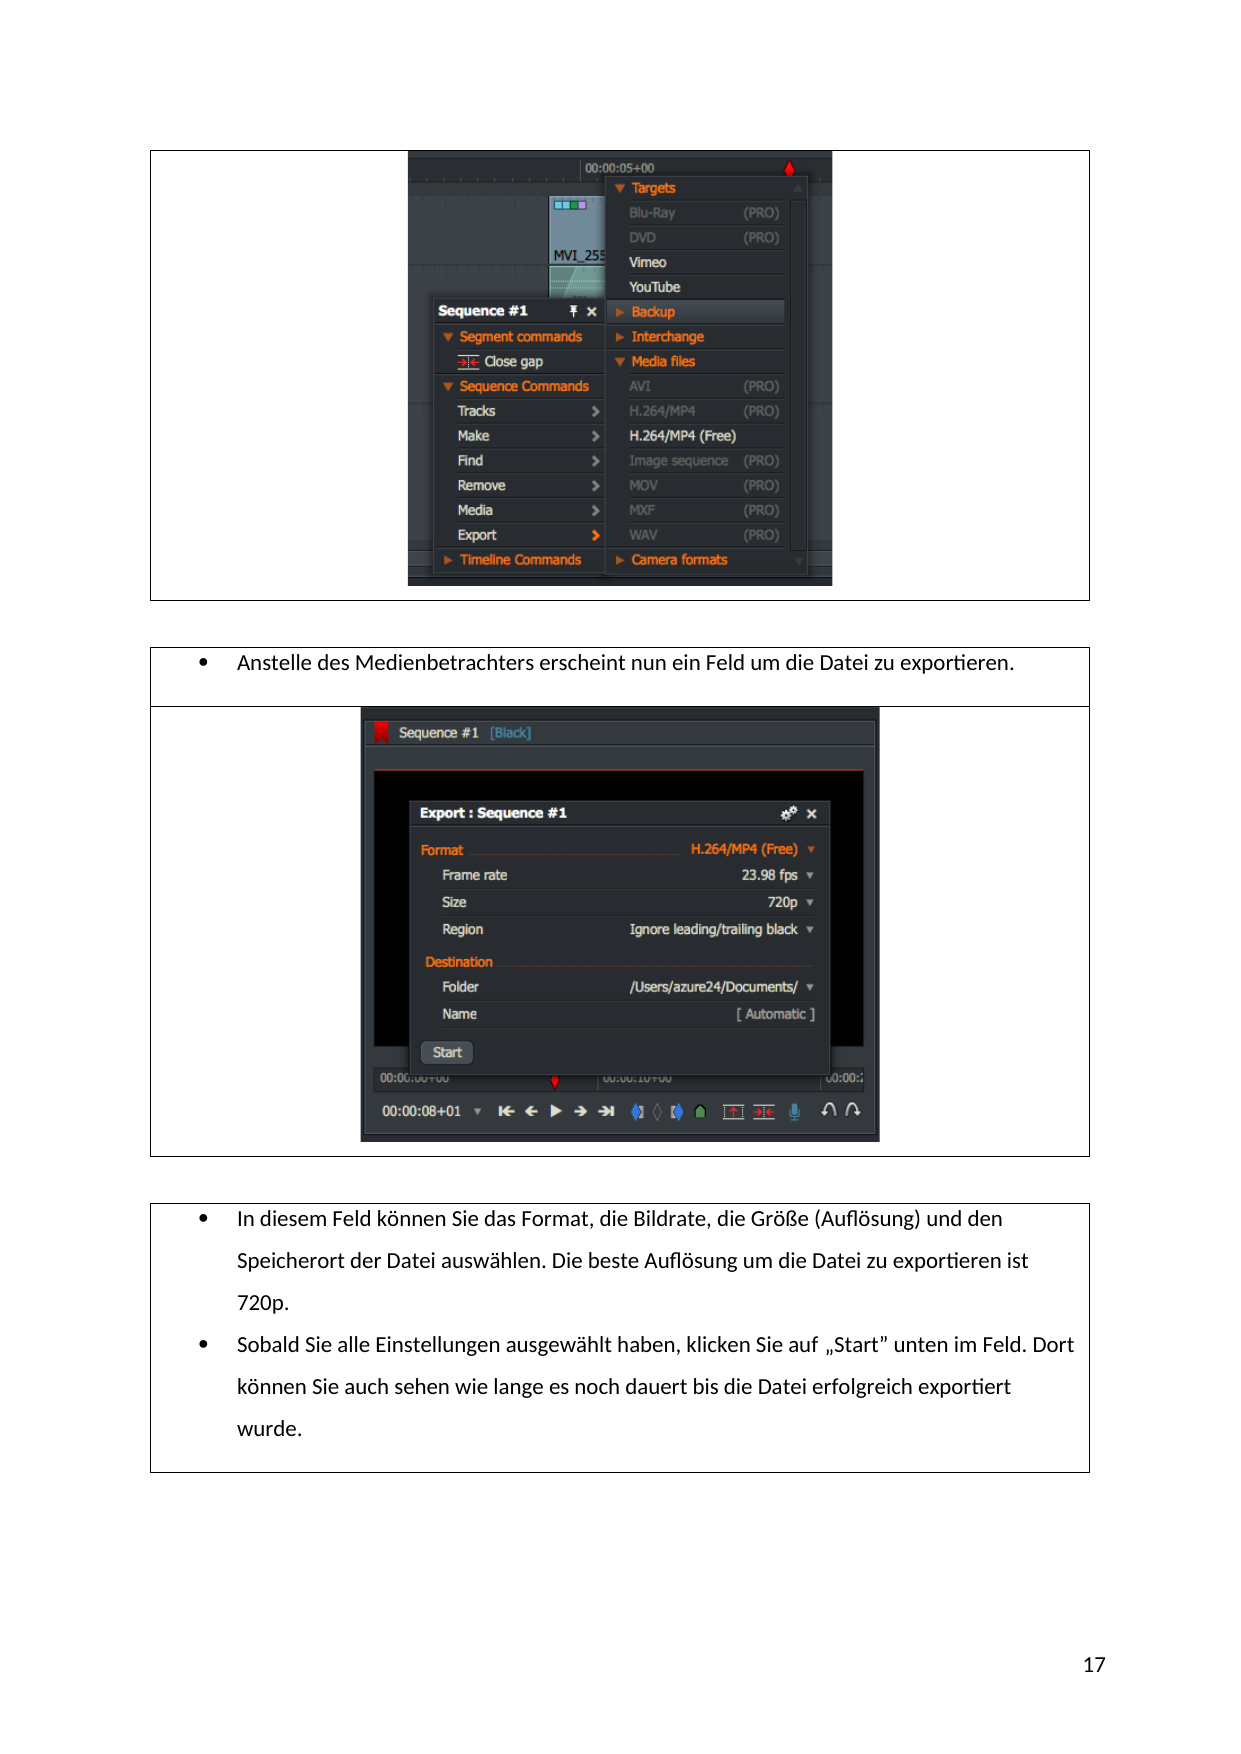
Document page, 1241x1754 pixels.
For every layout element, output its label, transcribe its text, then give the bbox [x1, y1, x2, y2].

table_header Anstelle des Medienbetrachters erscheint nun ein Feld um die Datei zu exportieren. [151, 648, 1089, 706]
picture [360, 707, 880, 1142]
table_cell [151, 707, 1089, 1156]
table_header In diesem Feld können Sie das Format, die Bildrate, die Größe (Auflösung) und den Speicherort der Datei auswählen. Die beste Auflösung um die Datei zu exportieren ist 720p. Sobald Sie alle Einstellungen ausgewählt haben, klicken Sie auf „Start” unten im Feld. Dort können Sie auch sehen wie lange es noch dauert bis die Datei erfolgreich exportiert wurde. [151, 1204, 1089, 1472]
picture [407, 151, 833, 586]
table_cell [151, 151, 1089, 600]
